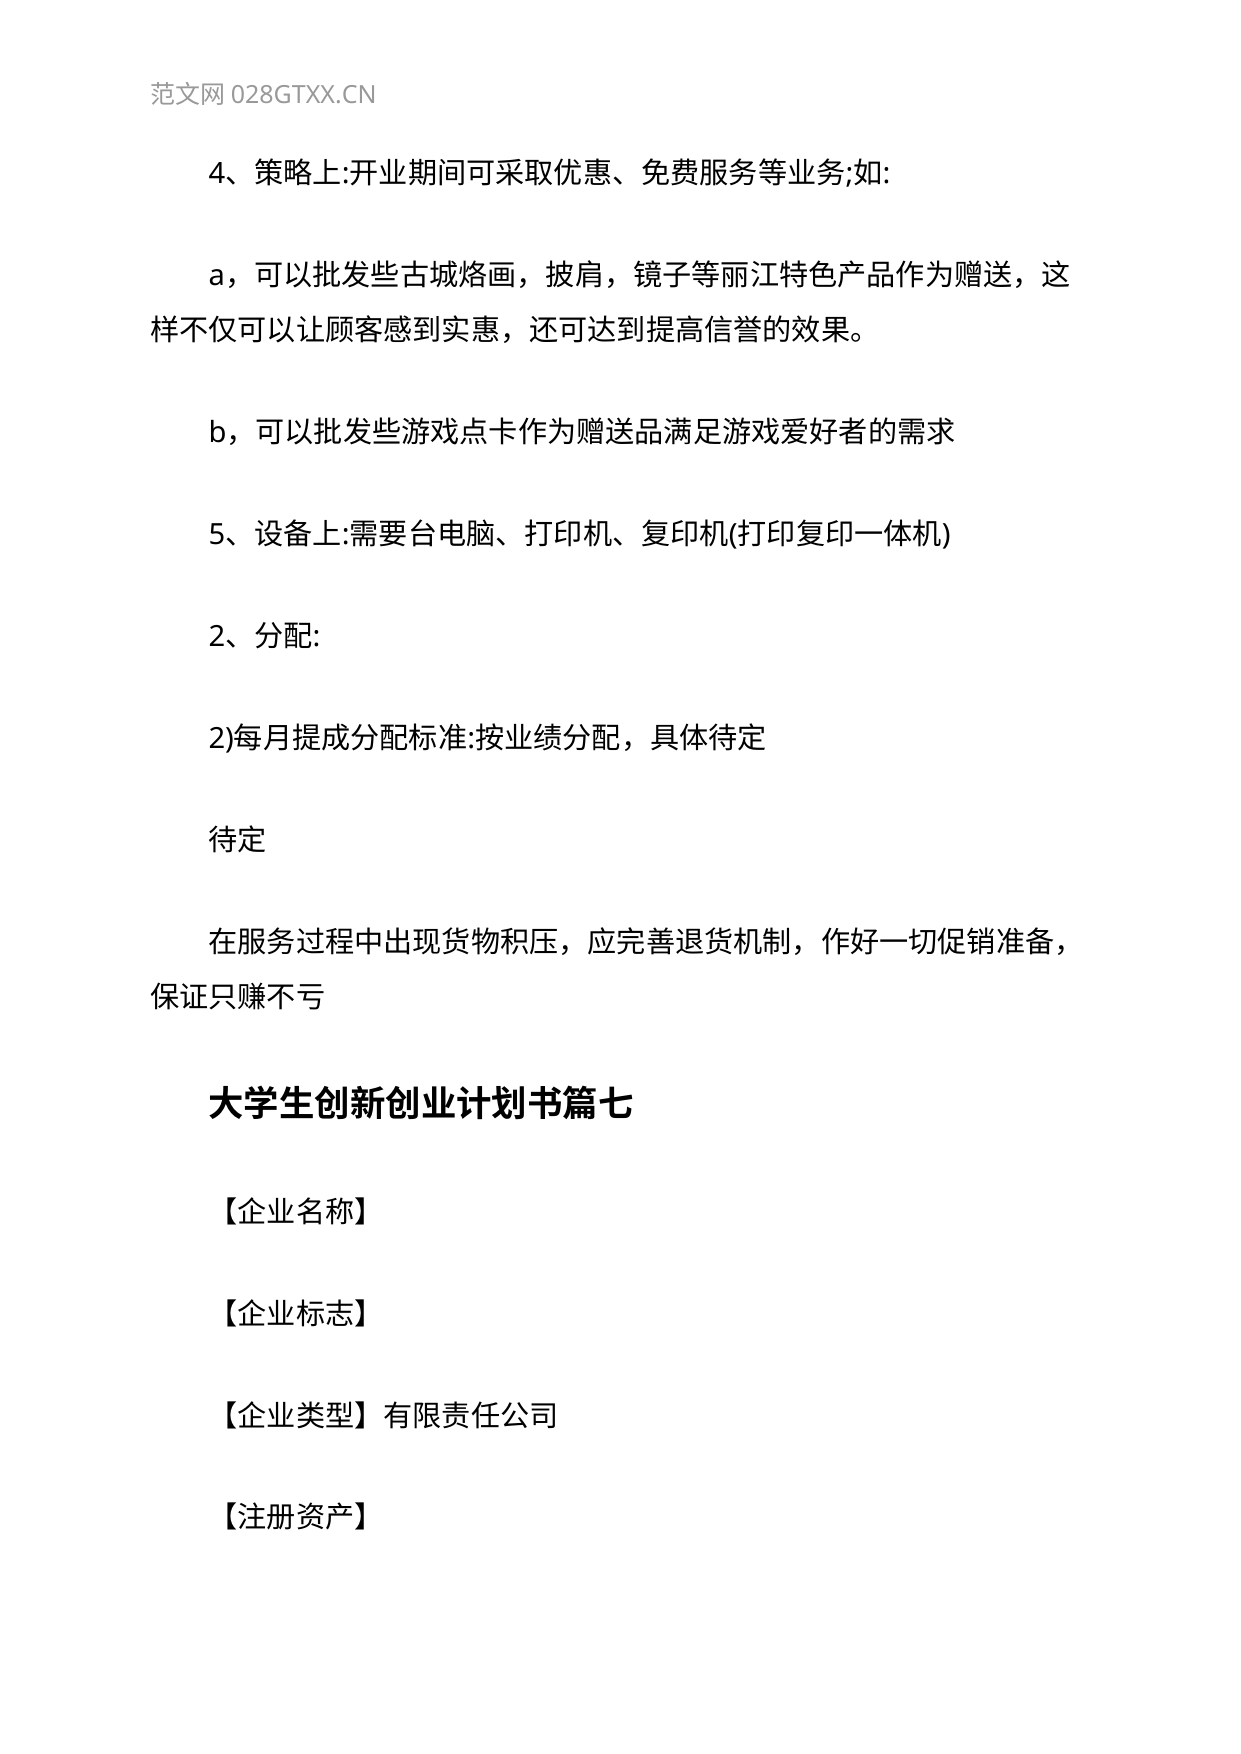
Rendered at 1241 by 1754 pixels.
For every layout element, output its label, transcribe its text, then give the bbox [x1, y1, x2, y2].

text 2、分配: [150, 613, 1090, 655]
text a，可以批发些古城烙画，披肩，镜子等丽江特色产品作为赠送，这样不仅可以让顾客感到实惠，还可达到提高信誉的效果。 [150, 252, 1090, 349]
text b，可以批发些游戏点卡作为赠送品满足游戏爱好者的需求 [150, 409, 1090, 451]
text 4、策略上:开业期间可采取优惠、免费服务等业务;如: [150, 150, 1090, 192]
text 【企业标志】 [150, 1290, 1090, 1333]
text 5、设备上:需要台电脑、打印机、复印机(打印复印一体机) [150, 511, 1090, 553]
text 在服务过程中出现货物积压，应完善退货机制，作好一切促销准备，保证只赚不亏 [150, 918, 1090, 1016]
text 待定 [150, 817, 1090, 859]
text 【注册资产】 [150, 1494, 1090, 1536]
text 2)每月提成分配标准:按业绩分配，具体待定 [150, 715, 1090, 757]
text 【企业类型】有限责任公司 [150, 1392, 1090, 1434]
text 大学生创新创业计划书篇七 [150, 1075, 1090, 1126]
text 【企业名称】 [150, 1188, 1090, 1231]
